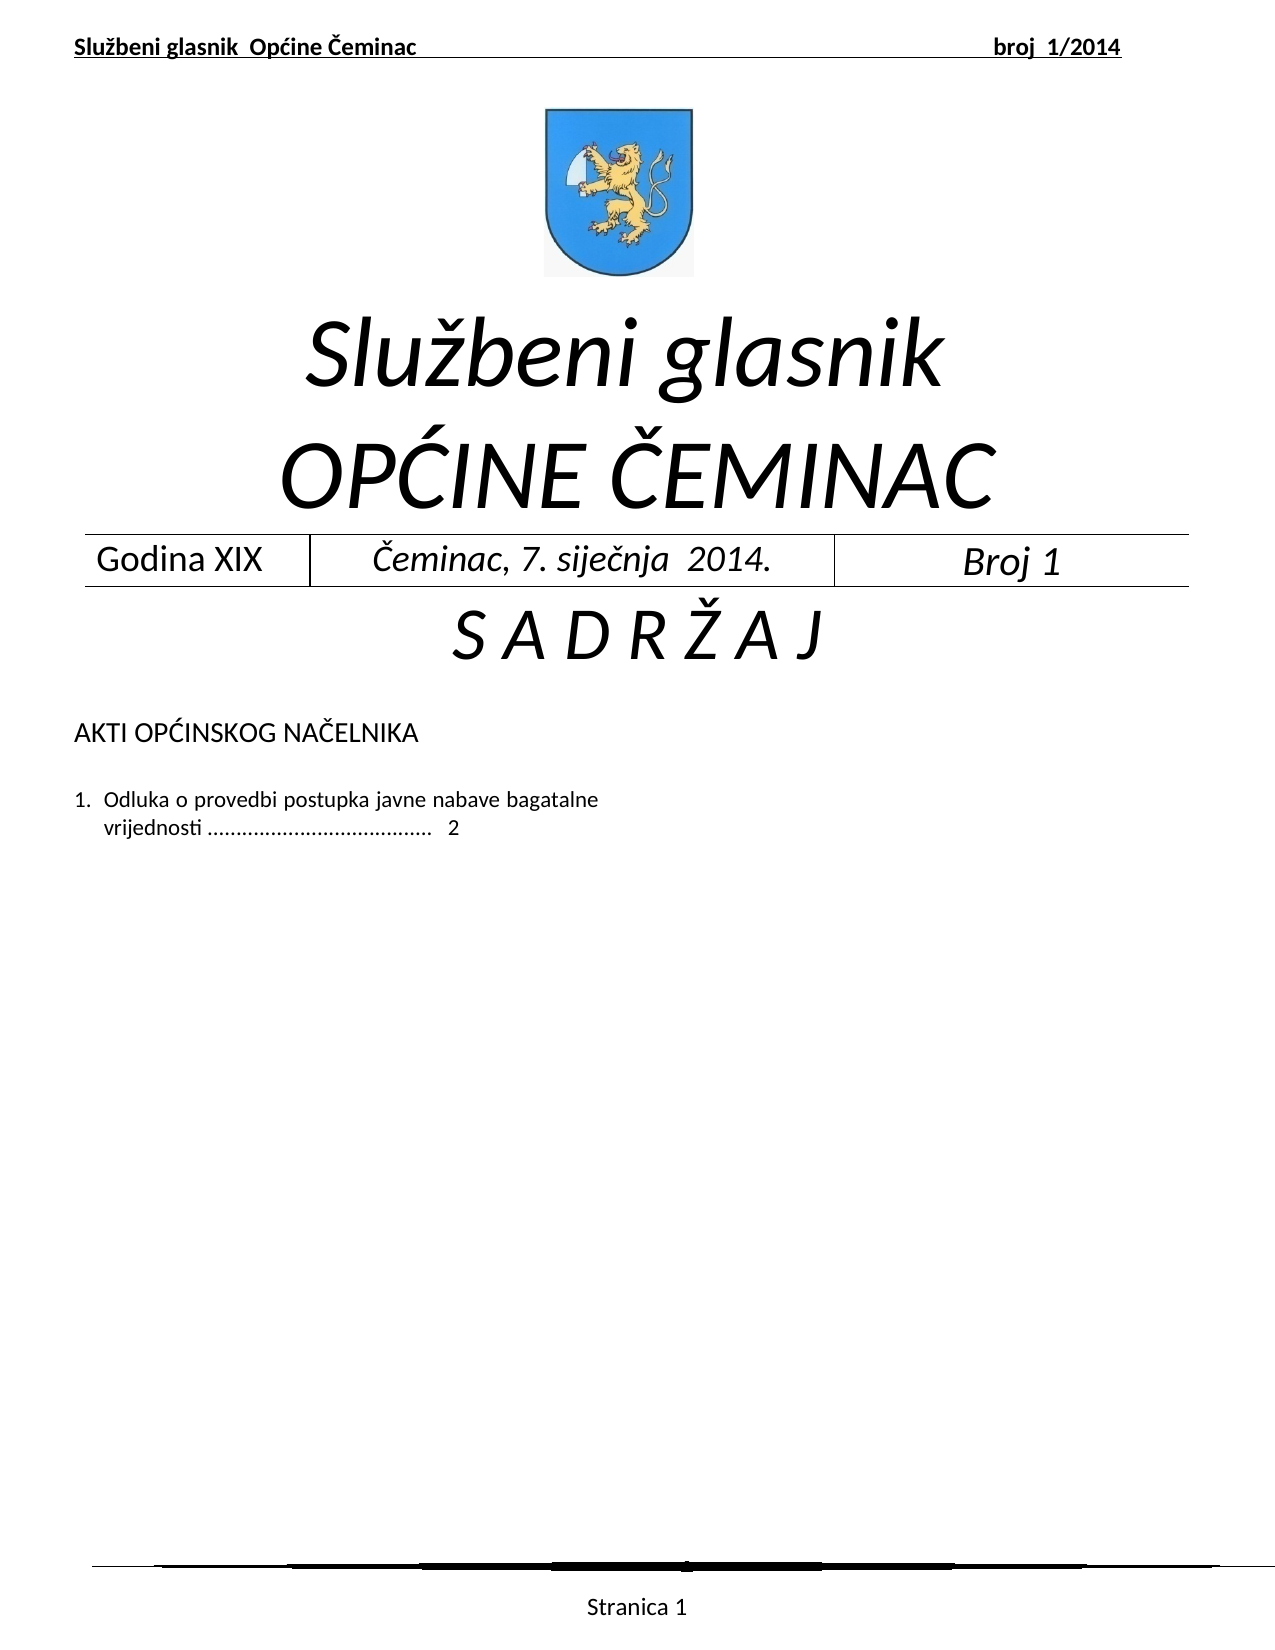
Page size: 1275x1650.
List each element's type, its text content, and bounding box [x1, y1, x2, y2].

table_header Godina XIX [85, 535, 309, 586]
text AKTI OPĆINSKOG NAČELNIKA [74, 714, 599, 749]
table_header Čeminac, 7. siječnja 2014. [311, 535, 834, 586]
picture [543, 107, 694, 277]
text OPĆINE ČEMINAC [74, 412, 1200, 534]
title Službeni glasnik [74, 289, 1200, 412]
list Odluka o provedbi postupka javne nabave bagatalne vrijednosti ....................................... 2 [74, 785, 599, 841]
text S A D R Ž A J [74, 587, 1200, 678]
table_header Broj 1 [835, 535, 1189, 586]
